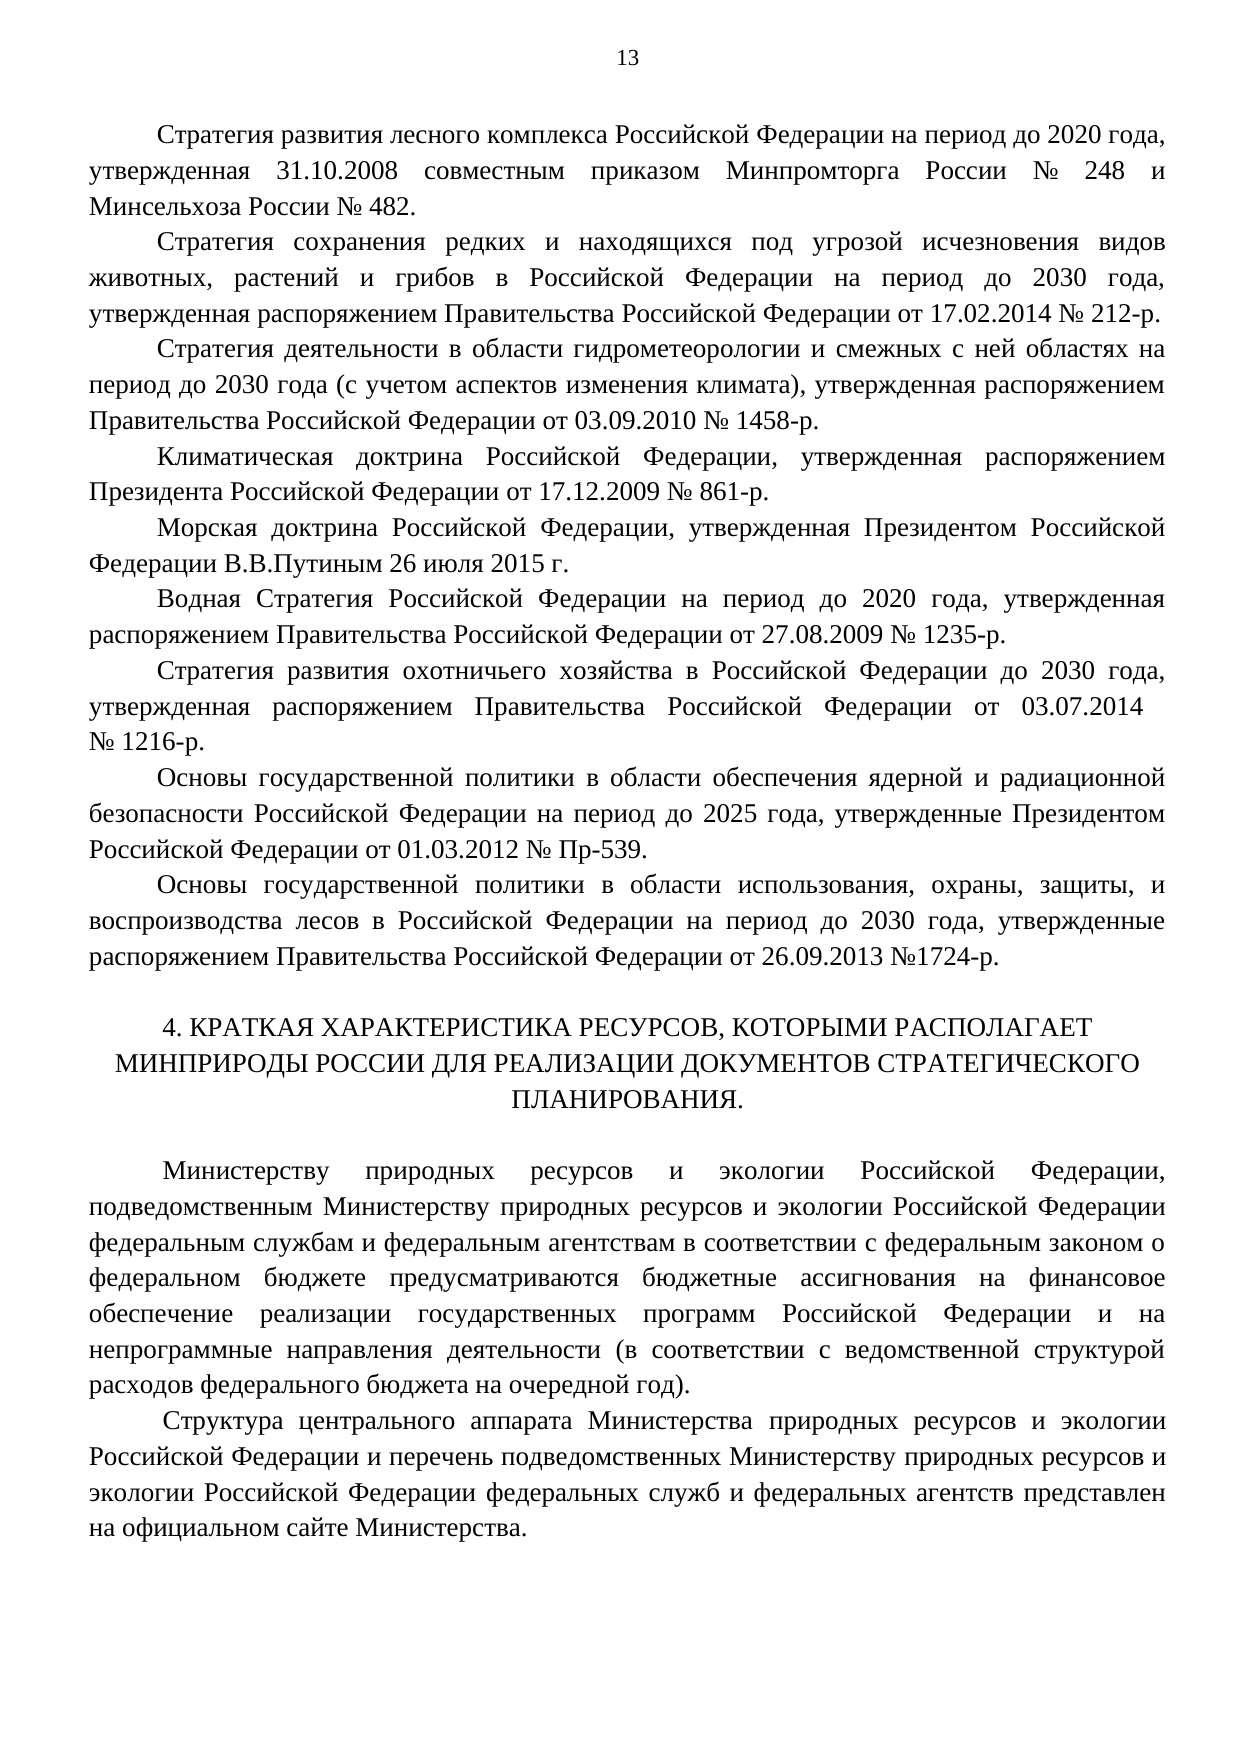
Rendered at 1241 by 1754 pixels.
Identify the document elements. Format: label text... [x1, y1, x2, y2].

text Стратегия сохранения редких и находящихся под угрозой исчезновения видов животных, растений и грибов в Российской Федерации на период до 2030 года, утвержденная распоряжением Правительства Российской Федерации от 17.02.2014 № 212-р. [89, 292, 1167, 328]
text Морская доктрина Российской Федерации, утвержденная Президентом Российской Федерации В.В.Путиным 26 июля 2015 г. [89, 511, 1167, 578]
text Климатическая доктрина Российской Федерации, утвержденная распоряжением Президента Российской Федерации от 17.12.2009 № 861-р. [89, 440, 1167, 507]
text Стратегия развития лесного комплекса Российской Федерации на период до 2020 года, утвержденная 31.10.2008 совместным приказом Минпромторга России № 248 и Минсельхоза России № 482. [89, 118, 1167, 154]
text 4. КРАТКАЯ ХАРАКТЕРИСТИКА РЕСУРСОВ, КОТОРЫМИ РАСПОЛАГАЕТ МИНПРИРОДЫ РОССИИ ДЛЯ РЕАЛИЗАЦИИ ДОКУМЕНТОВ СТРАТЕГИЧЕСКОГО ПЛАНИРОВАНИЯ. [89, 1011, 1167, 1114]
text Основы государственной политики в области обеспечения ядерной и радиационной безопасности Российской Федерации на период до 2025 года, утвержденные Президентом Российской Федерации от 01.03.2012 № Пр-539. [89, 761, 1167, 864]
text Стратегия сохранения редких и находящихся под угрозой исчезновения видов животных, растений и грибов в Российской Федерации на период до 2030 года, утвержденная распоряжением Правительства Российской Федерации от 17.02.2014 № 212-р. [89, 225, 1167, 261]
text Структура центрального аппарата Министерства природных ресурсов и экологии Российской Федерации и перечень подведомственных Министерству природных ресурсов и экологии Российской Федерации федеральных служб и федеральных агентств представлен на официальном сайте Министерства. [89, 1404, 1167, 1543]
text Стратегия развития охотничьего хозяйства в Российской Федерации до 2030 года, утвержденная распоряжением Правительства Российской Федерации от 03.07.2014 № 1216-р. [89, 654, 1167, 757]
text Водная Стратегия Российской Федерации на период до 2020 года, утвержденная распоряжением Правительства Российской Федерации от 27.08.2009 № 1235-р. [89, 583, 1167, 649]
text Основы государственной политики в области использования, охраны, защиты, и воспроизводства лесов в Российской Федерации на период до 2030 года, утвержденные распоряжением Правительства Российской Федерации от 26.09.2013 №1724-р. [89, 868, 1167, 971]
text Министерству природных ресурсов и экологии Российской Федерации, подведомственным Министерству природных ресурсов и экологии Российской Федерации федеральным службам и федеральным агентствам в соответствии с федеральным законом о федеральном бюджете предусматриваются бюджетные ассигнования на финансовое обеспечение реализации государственных программ Российской Федерации и на непрограммные направления деятельности (в соответствии с ведомственной структурой расходов федерального бюджета на очередной год). [89, 1154, 1167, 1400]
text Стратегия развития лесного комплекса Российской Федерации на период до 2020 года, утвержденная 31.10.2008 совместным приказом Минпромторга России № 248 и Минсельхоза России № 482. [89, 185, 1167, 221]
text Стратегия деятельности в области гидрометеорологии и смежных с ней областях на период до 2030 года (с учетом аспектов изменения климата), утвержденная распоряжением Правительства Российской Федерации от 03.09.2010 № 1458-р. [89, 332, 1167, 435]
